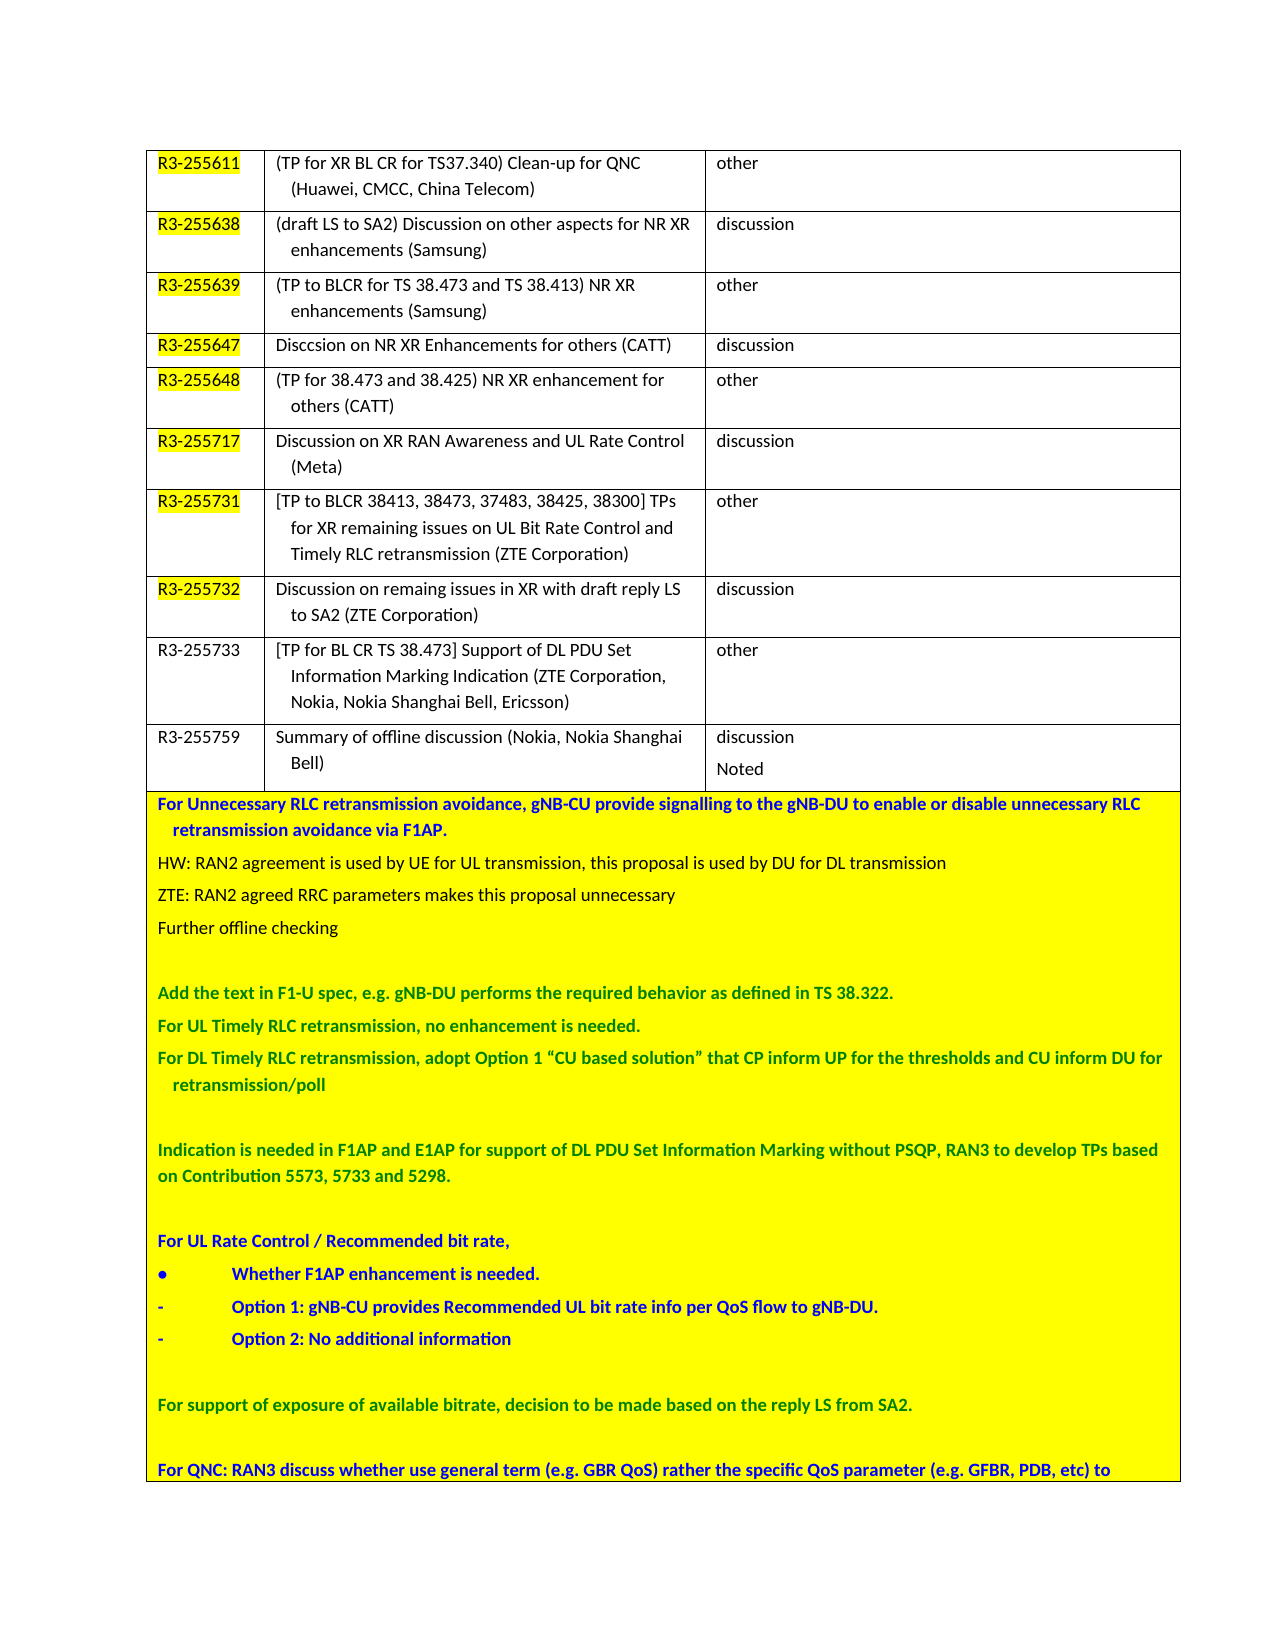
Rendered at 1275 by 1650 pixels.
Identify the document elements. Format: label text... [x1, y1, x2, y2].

table_cell R3-255647 [147, 334, 264, 367]
table_cell Summary of offline discussion (Nokia, Nokia Shanghai Bell) [265, 725, 705, 791]
table_cell R3-255648 [147, 368, 264, 428]
table_cell other [706, 490, 1180, 576]
table_cell discussion [706, 212, 1180, 272]
table_cell other [706, 151, 1180, 211]
table_cell Discussion on remaing issues in XR with draft reply LS to SA2 (ZTE Corporation) [265, 577, 705, 637]
table_cell [TP for BL CR TS 38.473] Support of DL PDU Set Information Marking Indication (ZTE Corporation, Nokia, Nokia Shanghai Bell, Ericsson) [265, 638, 705, 724]
table_cell R3-255717 [147, 429, 264, 489]
table_cell (TP for 38.473 and 38.425) NR XR enhancement for others (CATT) [265, 368, 705, 428]
table_cell (TP for XR BL CR for TS37.340) Clean-up for QNC (Huawei, CMCC, China Telecom) [265, 151, 705, 211]
table_cell [TP to BLCR 38413, 38473, 37483, 38425, 38300] TPs for XR remaining issues on UL Bit Rate Control and Timely RLC retransmission (ZTE Corporation) [265, 490, 705, 576]
table_cell R3-255611 [147, 151, 264, 211]
table_cell other [706, 638, 1180, 724]
table_cell discussion Noted [706, 725, 1180, 791]
table_cell (draft LS to SA2) Discussion on other aspects for NR XR enhancements (Samsung) [265, 212, 705, 272]
table_cell R3-255759 [147, 725, 264, 791]
table_cell R3-255639 [147, 273, 264, 332]
table_cell R3-255732 [147, 577, 264, 637]
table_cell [147, 792, 1180, 1481]
table_cell (TP to BLCR for TS 38.473 and TS 38.413) NR XR enhancements (Samsung) [265, 273, 705, 332]
table_cell discussion [706, 577, 1180, 637]
table_cell R3-255638 [147, 212, 264, 272]
table_cell R3-255733 [147, 638, 264, 724]
table_cell other [706, 368, 1180, 428]
table_cell R3-255731 [147, 490, 264, 576]
table_cell other [706, 273, 1180, 332]
table_cell Discussion on XR RAN Awareness and UL Rate Control (Meta) [265, 429, 705, 489]
table_cell Disccsion on NR XR Enhancements for others (CATT) [265, 334, 705, 367]
table_cell discussion [706, 429, 1180, 489]
table_cell discussion [706, 334, 1180, 367]
